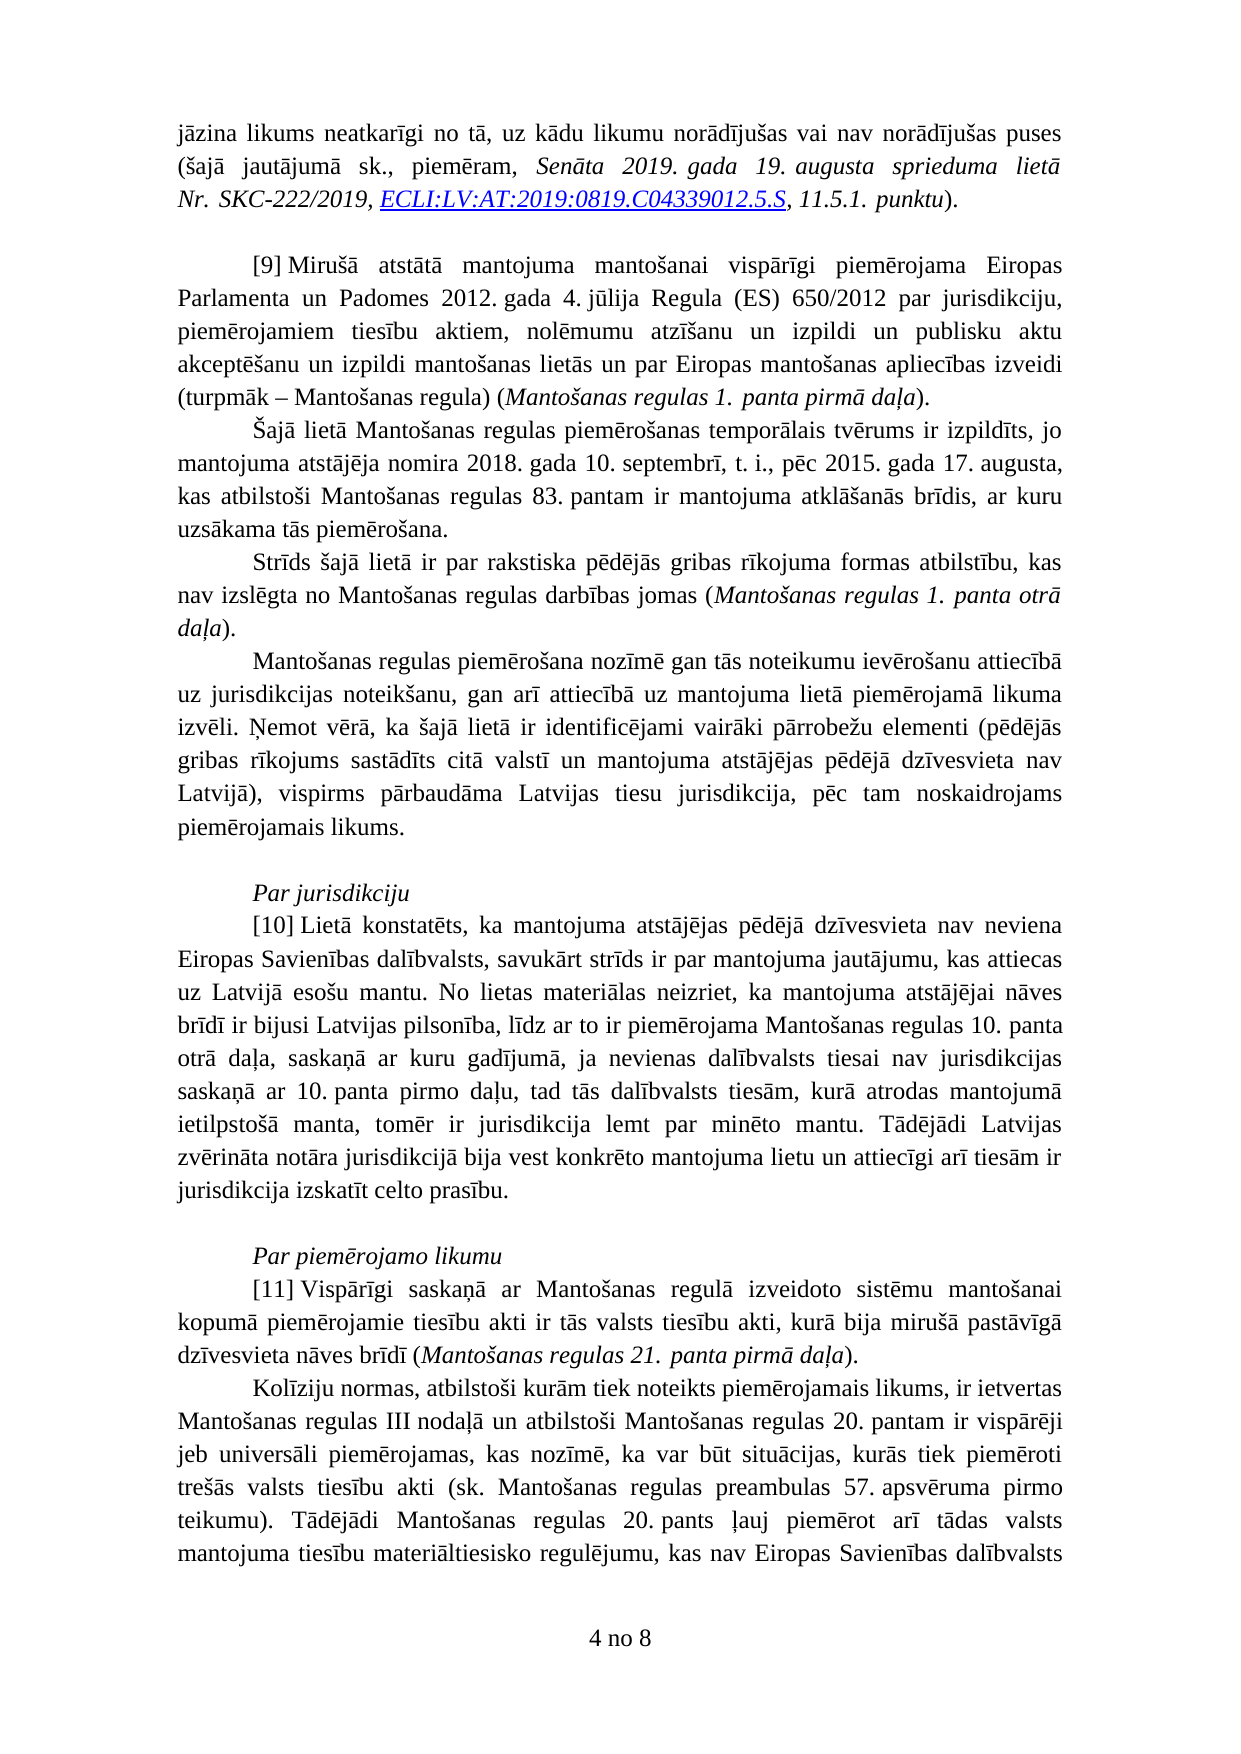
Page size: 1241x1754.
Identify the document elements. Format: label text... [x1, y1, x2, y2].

text Strīds šajā lietā ir par rakstiska pēdējās gribas rīkojuma formas atbilstību, kas nav izslēgta no Mantošanas regulas darbības jomas (Mantošanas regulas 1. panta otrā daļa). [177, 547, 1063, 642]
text Par piemērojamo likumu [177, 1241, 1063, 1269]
text [9] Mirušā atstātā mantojuma mantošanai vispārīgi piemērojama Eiropas Parlamenta un Padomes 2012. gada 4. jūlija Regula (ES) 650/2012 par jurisdikciju, piemērojamiem tiesību aktiem, nolēmumu atzīšanu un izpildi un publisku aktu akceptēšanu un izpildi mantošanas lietās un par Eiropas mantošanas apliecības izveidi (turpmāk – Mantošanas regula) (Mantošanas regulas 1. panta pirmā daļa). [177, 250, 1063, 411]
text [10] Lietā konstatēts, ka mantojuma atstājējas pēdējā dzīvesvieta nav neviena Eiropas Savienības dalībvalsts, savukārt strīds ir par mantojuma jautājumu, kas attiecas uz Latvijā esošu mantu. No lietas materiālas neizriet, ka mantojuma atstājējai nāves brīdī ir bijusi Latvijas pilsonība, līdz ar to ir piemērojama Mantošanas regulas 10. panta otrā daļa, saskaņā ar kuru gadījumā, ja nevienas dalībvalsts tiesai nav jurisdikcijas saskaņā ar 10. panta pirmo daļu, tad tās dalībvalsts tiesām, kurā atrodas mantojumā ietilpstošā manta, tomēr ir jurisdikcija lemt par minēto mantu. Tādējādi Latvijas zvērināta notāra jurisdikcijā bija vest konkrēto mantojuma lietu un attiecīgi arī tiesām ir jurisdikcija izskatīt celto prasību. [177, 911, 1063, 1203]
text Par jurisdikciju [177, 878, 1063, 906]
text [11] Vispārīgi saskaņā ar Mantošanas regulā izveidoto sistēmu mantošanai kopumā piemērojamie tiesību akti ir tās valsts tiesību akti, kurā bija mirušā pastāvīgā dzīvesvieta nāves brīdī (Mantošanas regulas 21. panta pirmā daļa). [177, 1274, 1063, 1369]
text Mantošanas regulas piemērošana nozīmē gan tās noteikumu ievērošanu attiecībā uz jurisdikcijas noteikšanu, gan arī attiecībā uz mantojuma lietā piemērojamā likuma izvēli. Ņemot vērā, ka šajā lietā ir identificējami vairāki pārrobežu elementi (pēdējās gribas rīkojums sastādīts citā valstī un mantojuma atstājējas pēdējā dzīvesvieta nav Latvijā), vispirms pārbaudāma Latvijas tiesu jurisdikcija, pēc tam noskaidrojams piemērojamais likums. [177, 646, 1063, 840]
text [177, 118, 1063, 213]
text Šajā lietā Mantošanas regulas piemērošanas temporālais tvērums ir izpildīts, jo mantojuma atstājēja nomira 2018. gada 10. septembrī, t. i., pēc 2015. gada 17. augusta, kas atbilstoši Mantošanas regulas 83. pantam ir mantojuma atklāšanās brīdis, ar kuru uzsākama tās piemērošana. [177, 415, 1063, 543]
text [177, 1373, 1063, 1567]
